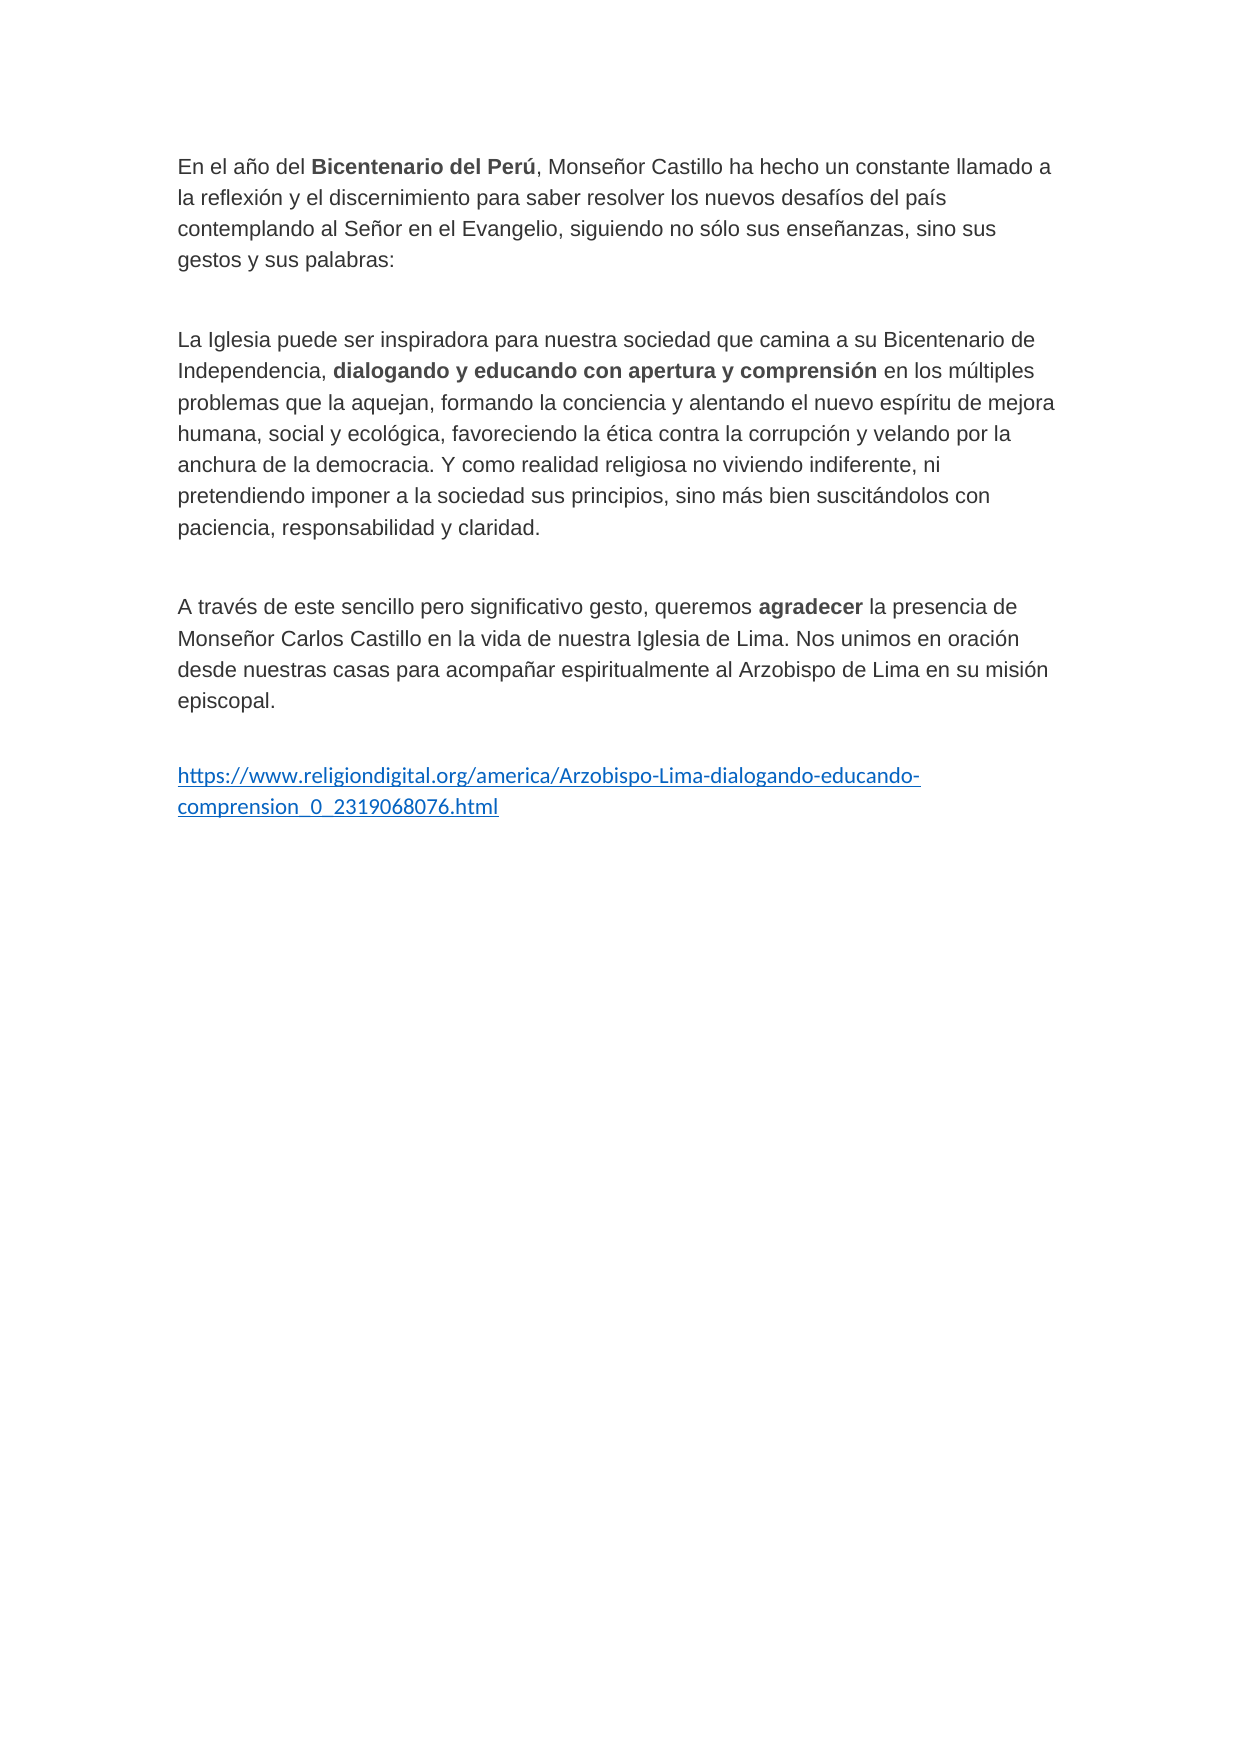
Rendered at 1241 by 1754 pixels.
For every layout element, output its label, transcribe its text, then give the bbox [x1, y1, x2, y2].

text La Iglesia puede ser inspiradora para nuestra sociedad que camina a su Bicentenario de Independencia, dialogando y educando con apertura y comprensión en los múltiples problemas que la aquejan, formando la conciencia y alentando el nuevo espíritu de mejora humana, social y ecológica, favoreciendo la ética contra la corrupción y velando por la anchura de la democracia. Y como realidad religiosa no viviendo indiferente, ni pretendiendo imponer a la sociedad sus principios, sino más bien suscitándolos con paciencia, responsabilidad y claridad. [177, 321, 1063, 540]
text https://www.religiondigital.org/america/Arzobispo-Lima-dialogando-educando-comprension_0_2319068076.html [177, 762, 1063, 820]
text A través de este sencillo pero significativo gesto, queremos agradecer la presencia de Monseñor Carlos Castillo en la vida de nuestra Iglesia de Lima. Nos unimos en oración desde nuestras casas para acompañar espiritualmente al Arzobispo de Lima en su misión episcopal. [177, 588, 1063, 713]
text En el año del Bicentenario del Perú, Monseñor Castillo ha hecho un constante llamado a la reflexión y el discernimiento para saber resolver los nuevos desafíos del país contemplando al Señor en el Evangelio, siguiendo no sólo sus enseñanzas, sino sus gestos y sus palabras: [177, 148, 1063, 273]
